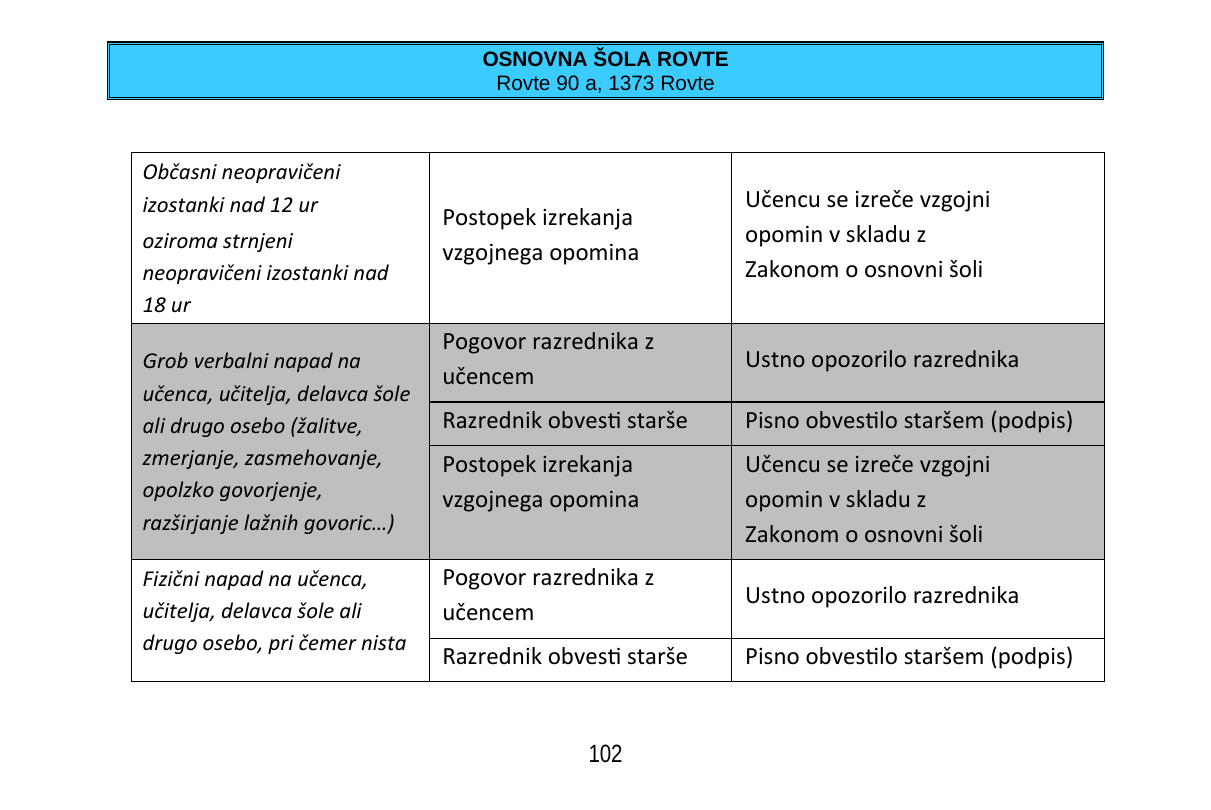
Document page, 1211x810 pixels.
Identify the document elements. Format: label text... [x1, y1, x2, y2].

table_cell Pogovor razrednika z učencem [430, 560, 731, 637]
table_cell Občasni neopravičeni izostanki nad 12 ur oziroma strnjeni neopravičeni izostanki nad 18 ur [132, 153, 429, 323]
table_cell Ustno opozorilo razrednika [732, 324, 1104, 401]
table_cell Fizični napad na učenca, učitelja, delavca šole ali drugo osebo, pri čemer nista ogrožena zdravje ali življenje [132, 560, 429, 681]
table_cell Pisno obvestilo staršem (podpis) [732, 403, 1104, 445]
table_cell Pisno obvestilo staršem (podpis) [732, 639, 1104, 681]
table_cell Ustno opozorilo razrednika [732, 560, 1104, 637]
table_cell Razrednik obvesti starše [430, 403, 731, 445]
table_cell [732, 153, 1104, 323]
table_cell Pogovor razrednika z učencem [430, 324, 731, 401]
table_cell Učencu se izreče vzgojni opomin v skladu z Zakonom o osnovni šoli [732, 446, 1104, 559]
table_cell Razrednik obvesti starše [430, 639, 731, 681]
table_cell Postopek izrekanja vzgojnega opomina [430, 446, 731, 559]
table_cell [430, 153, 731, 323]
table_cell Grob verbalni napad na učenca, učitelja, delavca šole ali drugo osebo (žalitve, zmerjanje, zasmehovanje, opolzko govorjenje, razširjanje lažnih govoric…) [132, 324, 429, 559]
